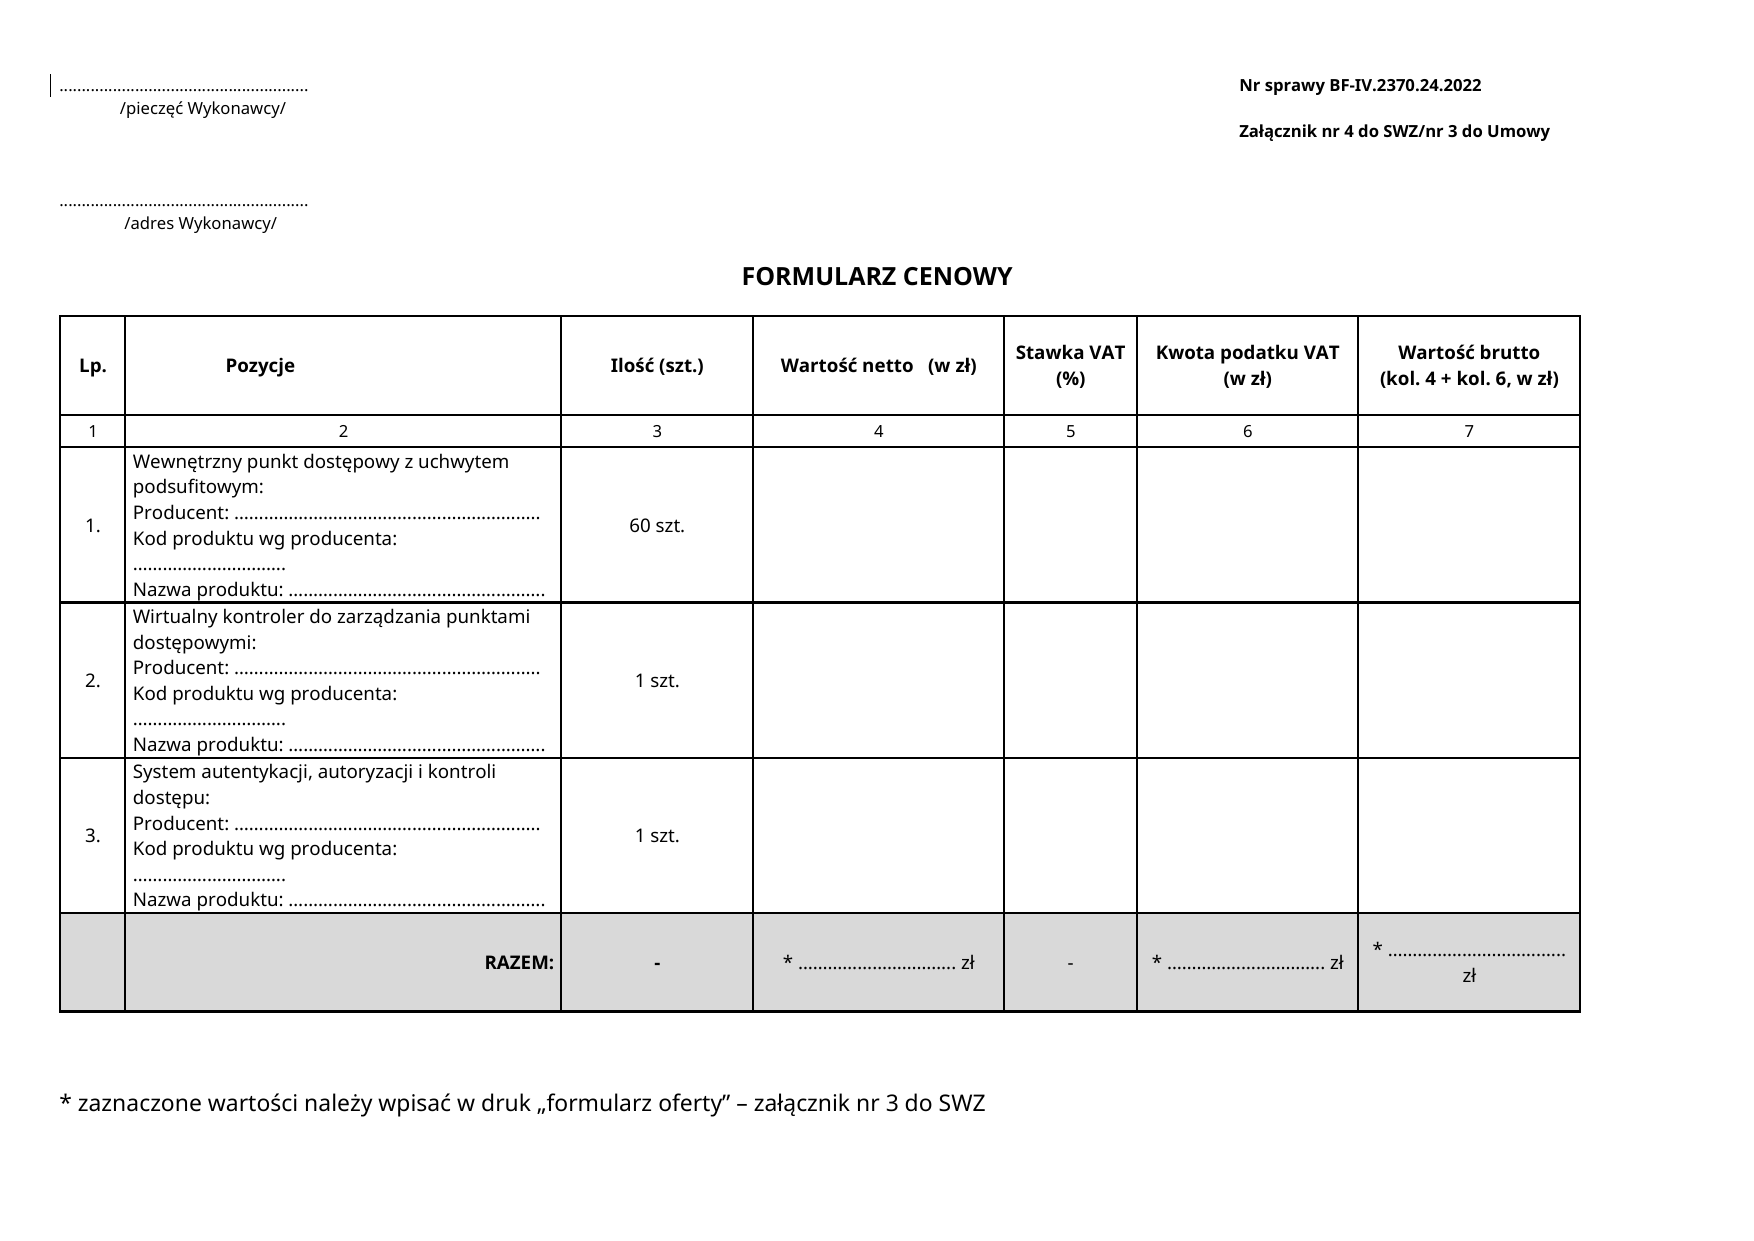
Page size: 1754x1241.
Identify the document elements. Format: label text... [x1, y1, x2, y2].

table_cell 3 [562, 416, 752, 446]
table_cell [1005, 759, 1136, 912]
table_cell [754, 604, 1003, 757]
table_cell 7 [1359, 416, 1579, 446]
table_cell [1005, 448, 1136, 601]
table_cell [754, 759, 1003, 912]
table_cell - [562, 914, 752, 1010]
table_cell Wirtualny kontroler do zarządzania punktami dostępowymi: Producent: …………………………………………………….. Kod produktu wg producenta: …………………………. Nazwa produktu: ……………………………………………. [126, 604, 560, 757]
table_cell 60 szt. [562, 448, 752, 601]
table_cell [61, 914, 124, 1010]
table_cell [1359, 759, 1579, 912]
table_cell 1 [61, 416, 124, 446]
table_cell [1005, 604, 1136, 757]
table_header Stawka VAT (%) [1005, 317, 1136, 413]
table_cell * ………………………….. zł [1138, 914, 1357, 1010]
table_cell 3. [61, 759, 124, 912]
table_cell System autentykacji, autoryzacji i kontroli dostępu: Producent: …………………………………………………….. Kod produktu wg producenta: …………………………. Nazwa produktu: ……………………………………………. [126, 759, 560, 912]
table_cell Wewnętrzny punkt dostępowy z uchwytem podsufitowym: Producent: …………………………………………………….. Kod produktu wg producenta: …………………………. Nazwa produktu: ……………………………………………. [126, 448, 560, 601]
table_cell 2. [61, 604, 124, 757]
table_header Pozycje [126, 317, 560, 413]
table_header Lp. [61, 317, 124, 413]
table_cell 1. [61, 448, 124, 601]
table_cell * ………………………….….. zł [1359, 914, 1579, 1010]
table_cell [1138, 604, 1357, 757]
table_cell 1 szt. [562, 759, 752, 912]
table_cell [1359, 448, 1579, 601]
table_cell 1 szt. [562, 604, 752, 757]
table_cell 4 [754, 416, 1003, 446]
table_cell [1359, 604, 1579, 757]
table_cell - [1005, 914, 1136, 1010]
table_cell 2 [126, 416, 560, 446]
table_cell * ………………………….. zł [754, 914, 1003, 1010]
table_cell [1138, 759, 1357, 912]
table_cell RAZEM: [126, 914, 560, 1010]
table_header Wartość netto (w zł) [754, 317, 1003, 413]
table_cell 6 [1138, 416, 1357, 446]
table_cell 5 [1005, 416, 1136, 446]
table_header Ilość (szt.) [562, 317, 752, 413]
table_header Kwota podatku VAT (w zł) [1138, 317, 1357, 413]
table_cell [1138, 448, 1357, 601]
table_header Wartość brutto (kol. 4 + kol. 6, w zł) [1359, 317, 1579, 413]
table_cell [754, 448, 1003, 601]
